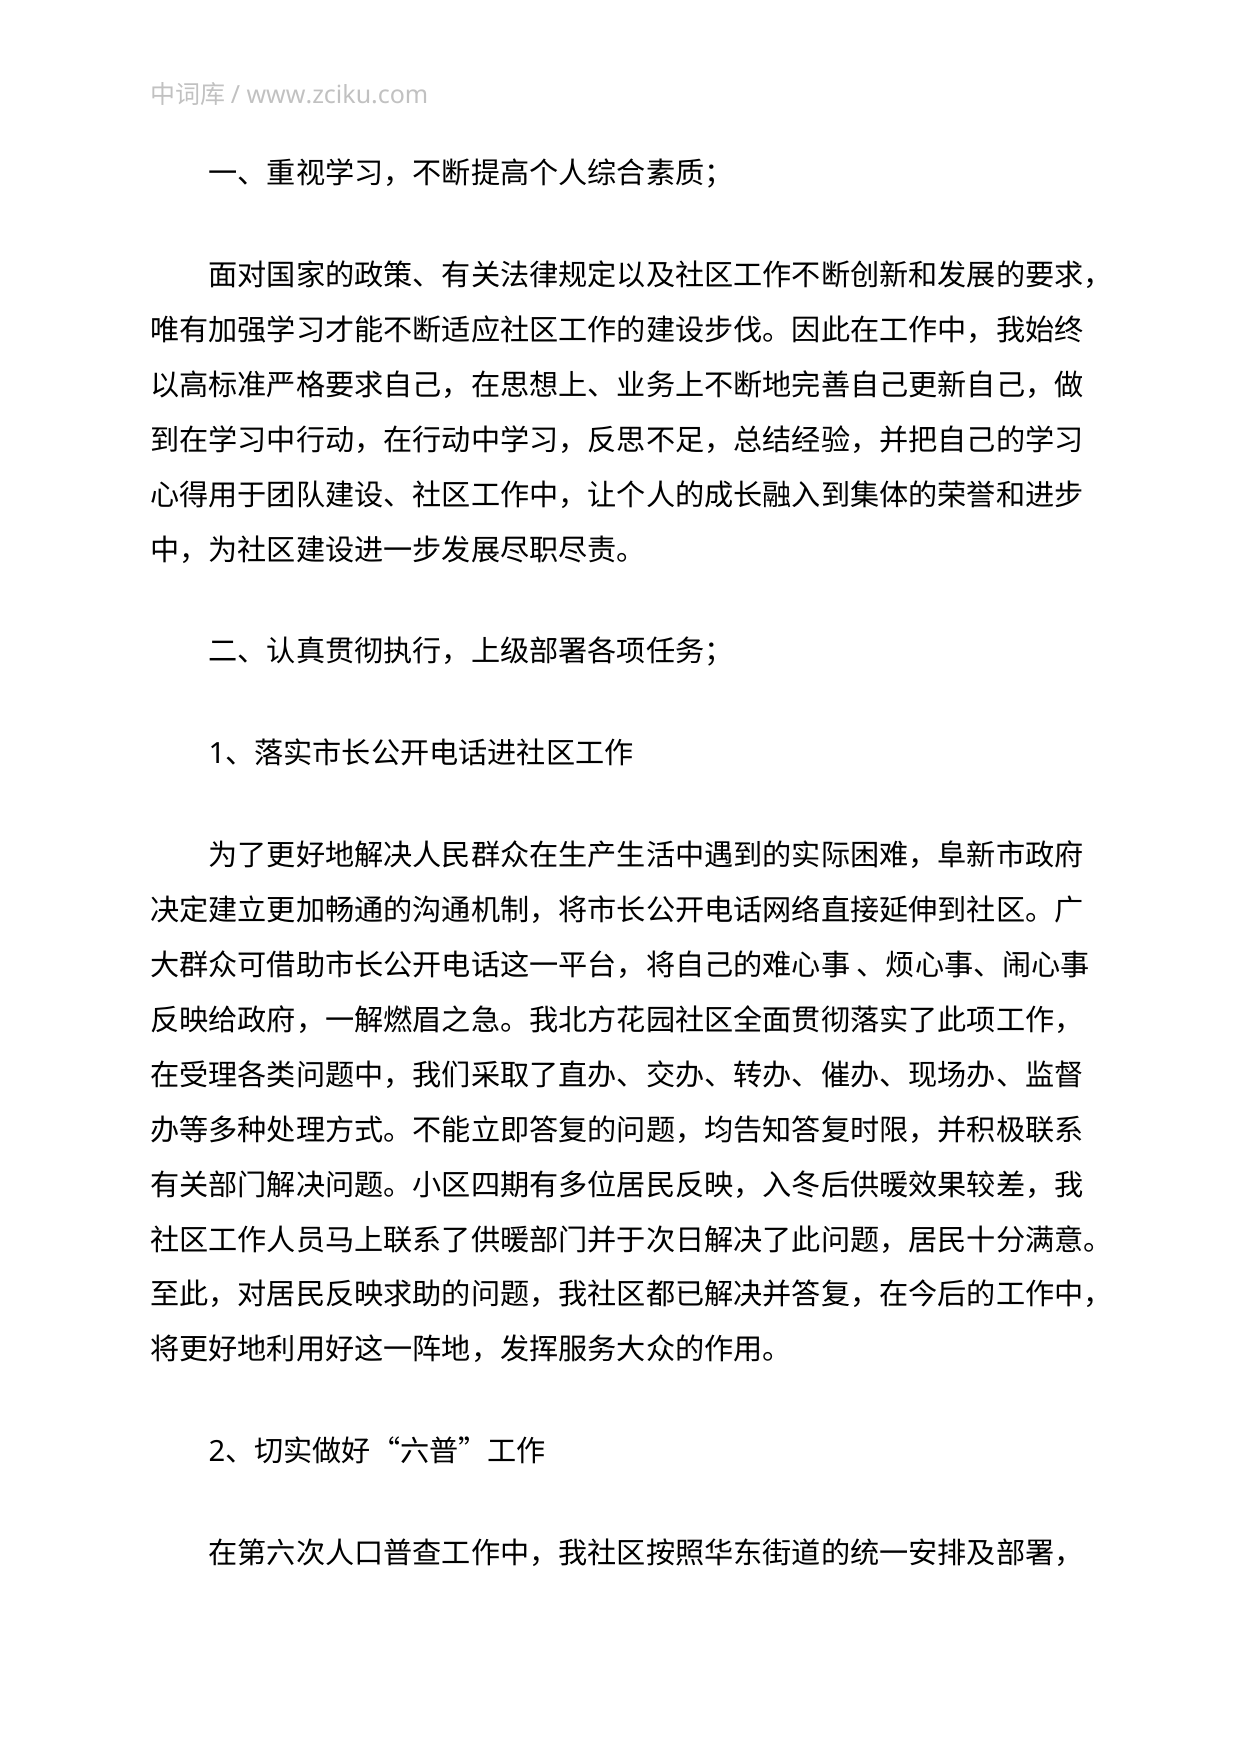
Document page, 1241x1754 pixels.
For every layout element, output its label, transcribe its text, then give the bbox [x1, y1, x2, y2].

text 面对国家的政策、有关法律规定以及社区工作不断创新和发展的要求，唯有加强学习才能不断适应社区工作的建设步伐。因此在工作中，我始终以高标准严格要求自己，在思想上、业务上不断地完善自己更新自己，做到在学习中行动，在行动中学习，反思不足，总结经验，并把自己的学习心得用于团队建设、社区工作中，让个人的成长融入到集体的荣誉和进步中，为社区建设进一步发展尽职尽责。 [150, 252, 1090, 568]
text 为了更好地解决人民群众在生产生活中遇到的实际困难，阜新市政府决定建立更加畅通的沟通机制，将市长公开电话网络直接延伸到社区。广大群众可借助市长公开电话这一平台，将自己的难心事 、烦心事、闹心事反映给政府，一解燃眉之急。我北方花园社区全面贯彻落实了此项工作，在受理各类问题中，我们采取了直办、交办、转办、催办、现场办、监督办等多种处理方式。不能立即答复的问题，均告知答复时限，并积极联系有关部门解决问题。小区四期有多位居民反映，入冬后供暖效果较差，我社区工作人员马上联系了供暖部门并于次日解决了此问题，居民十分满意。至此，对居民反映求助的问题，我社区都已解决并答复，在今后的工作中，将更好地利用好这一阵地，发挥服务大众的作用。 [150, 832, 1090, 1368]
text 二、认真贯彻执行，上级部署各项任务； [150, 628, 1090, 670]
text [150, 1529, 1090, 1572]
text 1、落实市长公开电话进社区工作 [150, 730, 1090, 772]
text 一、重视学习，不断提高个人综合素质； [150, 150, 1090, 192]
text 2、切实做好“六普”工作 [150, 1428, 1090, 1470]
